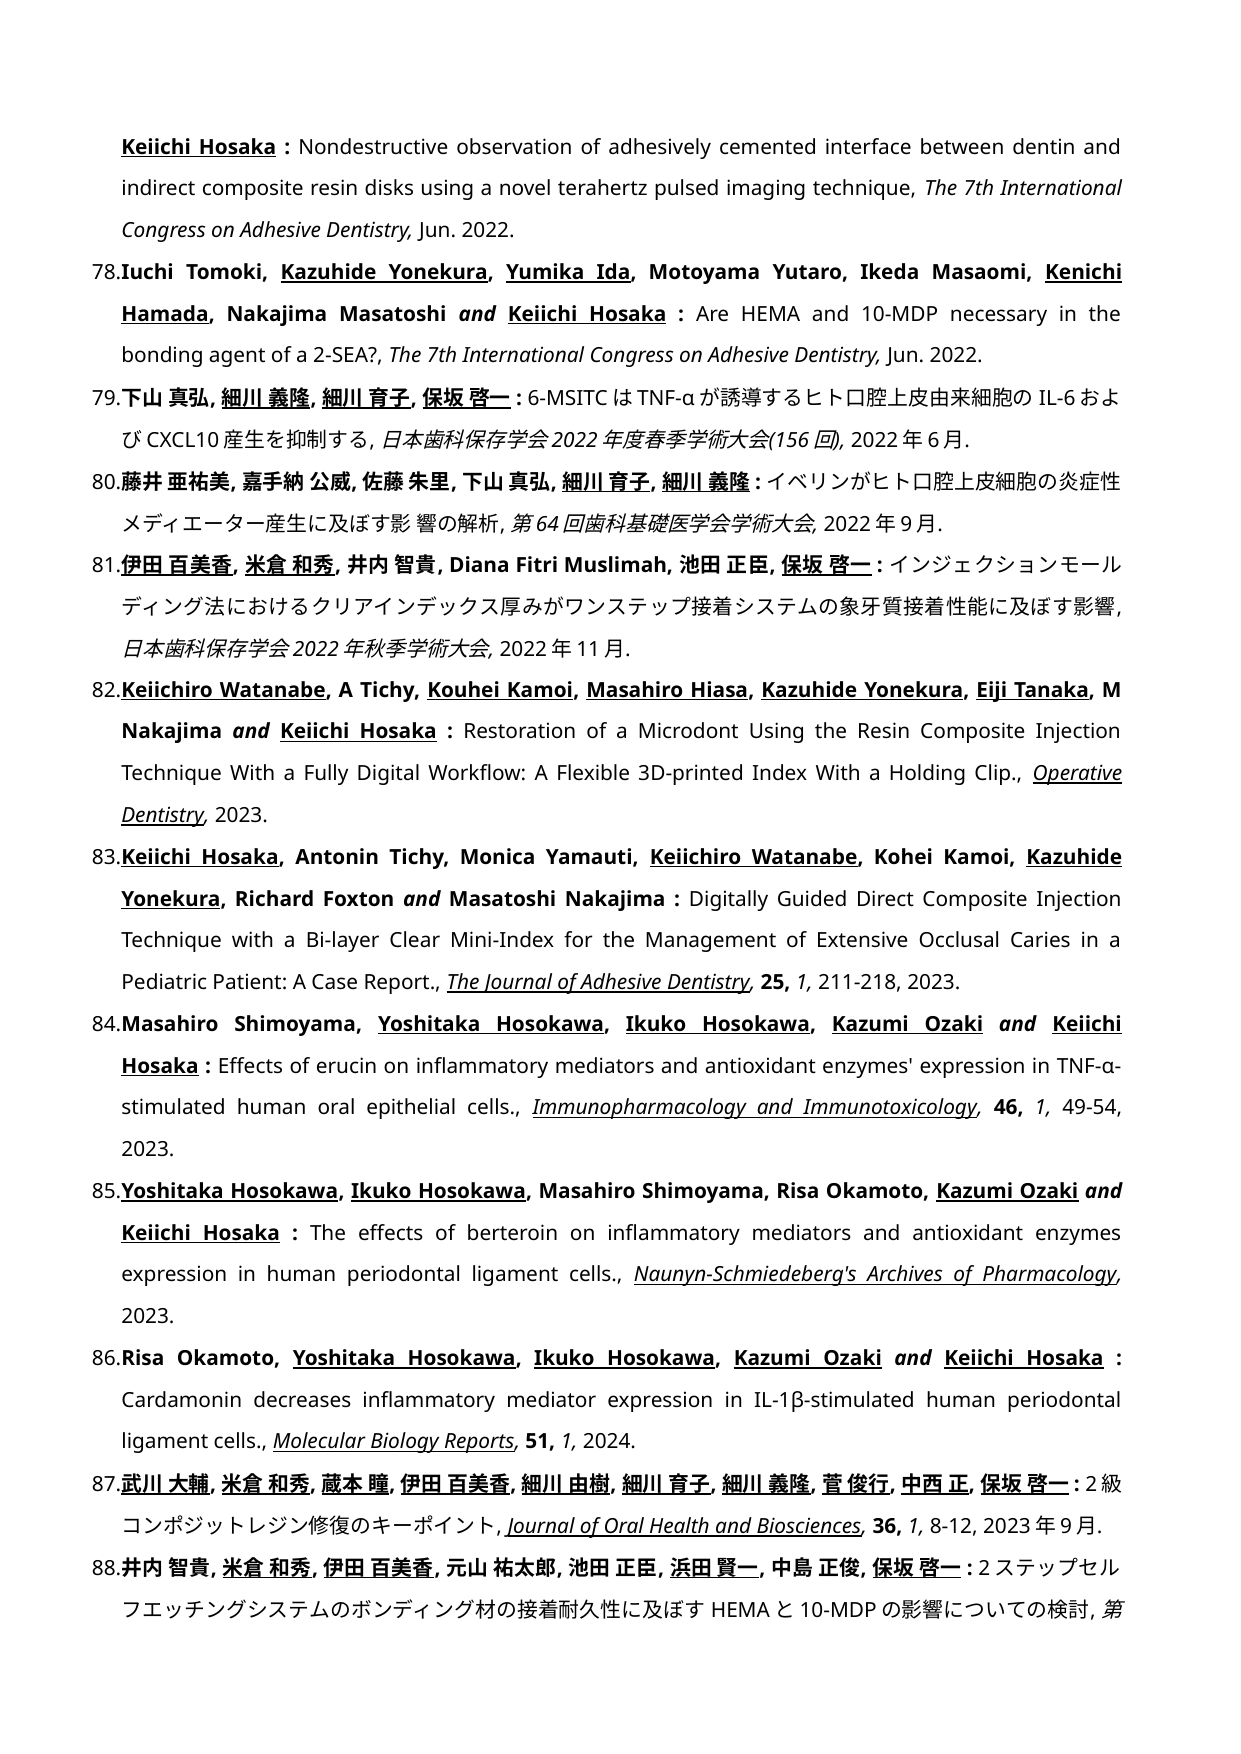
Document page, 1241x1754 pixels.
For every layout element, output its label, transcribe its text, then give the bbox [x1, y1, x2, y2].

list 武川 大輔, 米倉 和秀, 蔵本 瞳, 伊田 百美香, 細川 由樹, 細川 育子, 細川 義隆, 菅 俊行, 中西 正, 保坂 啓一 : 2級コンポジットレジン修復のキーポイント, Journal of Oral Health and Biosciences, 36, 1, 8-12, 2023年9月. [92, 1462, 1122, 1545]
list Keiichi Hosaka, Antonin Tichy, Monica Yamauti, Keiichiro Watanabe, Kohei Kamoi, Kazuhide Yonekura, Richard Foxton and Masatoshi Nakajima : Digitally Guided Direct Composite Injection Technique with a Bi-layer Clear Mini-Index for the Management of Extensive Occlusal Caries in a Pediatric Patient: A Case Report., The Journal of Adhesive Dentistry, 25, 1, 211-218, 2023. [92, 835, 1122, 1002]
list Risa Okamoto, Yoshitaka Hosokawa, Ikuko Hosokawa, Kazumi Ozaki and Keiichi Hosaka : Cardamonin decreases inflammatory mediator expression in IL-1β-stimulated human periodontal ligament cells., Molecular Biology Reports, 51, 1, 2024. [92, 1336, 1122, 1462]
list 藤井 亜祐美, 嘉手納 公威, 佐藤 朱里, 下山 真弘, 細川 育子, 細川 義隆 : イベリンがヒト口腔上皮細胞の炎症性メディエーター産生に及ぼす影 響の解析, 第64回歯科基礎医学会学術大会, 2022年9月. [92, 459, 1122, 543]
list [92, 1545, 1122, 1629]
list Iuchi Tomoki, Kazuhide Yonekura, Yumika Ida, Motoyama Yutaro, Ikeda Masaomi, Kenichi Hamada, Nakajima Masatoshi and Keiichi Hosaka : Are HEMA and 10-MDP necessary in the bonding agent of a 2-SEA?, The 7th International Congress on Adhesive Dentistry, Jun. 2022. [92, 250, 1122, 376]
list Masahiro Shimoyama, Yoshitaka Hosokawa, Ikuko Hosokawa, Kazumi Ozaki and Keiichi Hosaka : Effects of erucin on inflammatory mediators and antioxidant enzymes' expression in TNF-α-stimulated human oral epithelial cells., Immunopharmacology and Immunotoxicology, 46, 1, 49-54, 2023. [92, 1002, 1122, 1169]
list 伊田 百美香, 米倉 和秀, 井内 智貴, Diana Fitri Muslimah, 池田 正臣, 保坂 啓一 : インジェクションモールディング法におけるクリアインデックス厚みがワンステップ接着システムの象牙質接着性能に及ぼす影響, 日本歯科保存学会 2022年秋季学術大会, 2022年11月. [92, 543, 1122, 668]
list Keiichiro Watanabe, A Tichy, Kouhei Kamoi, Masahiro Hiasa, Kazuhide Yonekura, Eiji Tanaka, M Nakajima and Keiichi Hosaka : Restoration of a Microdont Using the Resin Composite Injection Technique With a Fully Digital Workflow: A Flexible 3D-printed Index With a Holding Clip., Operative Dentistry, 2023. [92, 668, 1122, 835]
list Yoshitaka Hosokawa, Ikuko Hosokawa, Masahiro Shimoyama, Risa Okamoto, Kazumi Ozaki and Keiichi Hosaka : The effects of berteroin on inflammatory mediators and antioxidant enzymes expression in human periodontal ligament cells., Naunyn-Schmiedeberg's Archives of Pharmacology, 2023. [92, 1169, 1122, 1336]
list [92, 125, 1122, 250]
list 下山 真弘, 細川 義隆, 細川 育子, 保坂 啓一 : 6-MSITCはTNF-αが誘導するヒト口腔上皮由来細胞のIL-6およびCXCL10産生を抑制する, 日本歯科保存学会 2022年度春季学術大会(156回), 2022年6月. [92, 376, 1122, 459]
